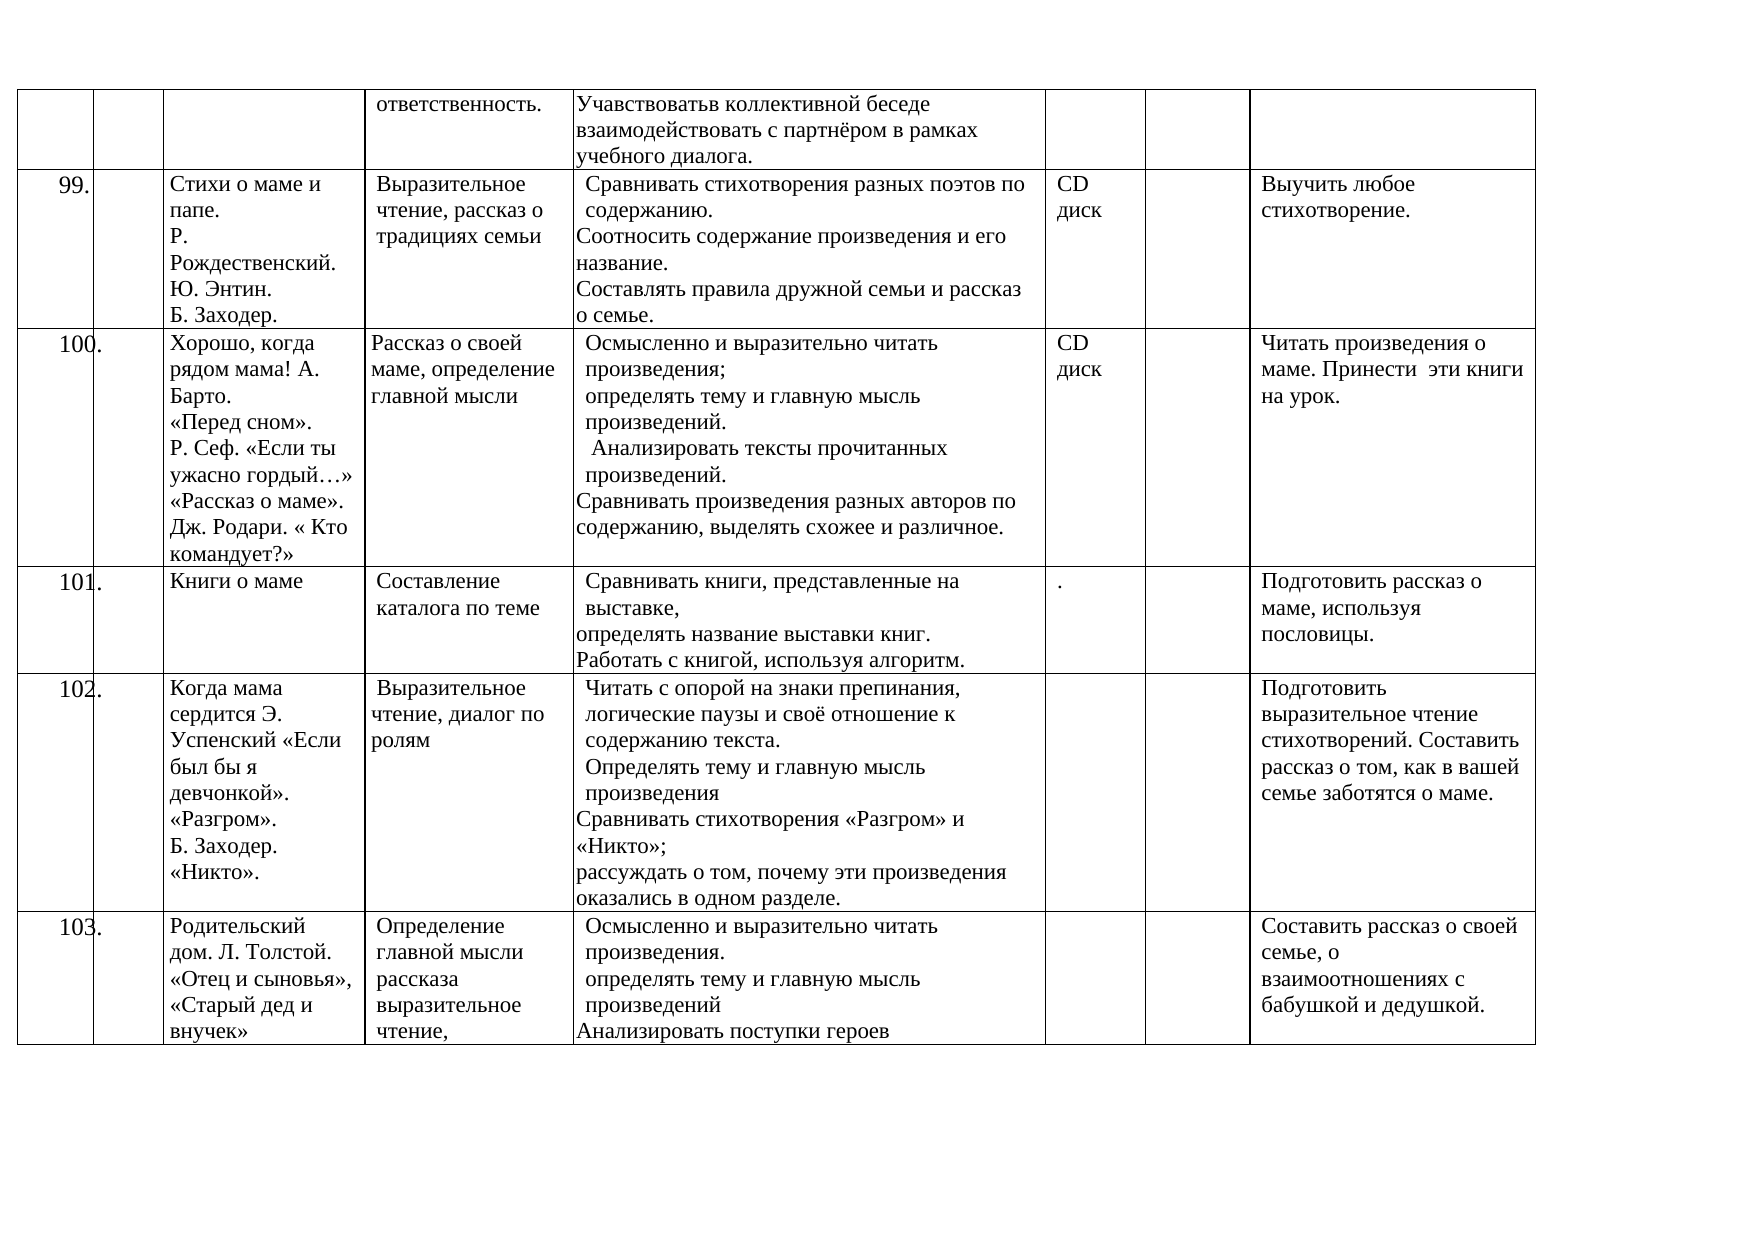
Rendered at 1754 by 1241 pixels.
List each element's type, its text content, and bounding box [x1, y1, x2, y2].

table_cell Выразительное чтение, рассказ о традициях семьи [366, 170, 573, 328]
table_cell Составление каталога по теме [366, 567, 573, 673]
table_cell Рассказ о своей маме, определение главной мысли [366, 329, 573, 566]
table_cell [94, 170, 163, 328]
table_cell [1046, 912, 1145, 1044]
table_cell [164, 90, 364, 169]
table_cell [1146, 90, 1249, 169]
table_cell Сравнивать книги, представленные на выставке, определять название выставки книг. Работать с книгой, используя алгоритм. [574, 567, 1045, 673]
table_cell [1146, 567, 1249, 673]
table_cell Хорошо, когда рядом мама! А. Барто. «Перед сном». Р. Сеф. «Если ты ужасно гордый…» «Рассказ о маме». Дж. Родари. « Кто командует?» [164, 329, 364, 566]
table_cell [574, 912, 1045, 1044]
table_cell [94, 567, 163, 673]
table_cell [94, 329, 163, 566]
table_cell [18, 329, 93, 566]
table_cell Осмысленно и выразительно читать произведения; определять тему и главную мысль произведений. Анализировать тексты прочитанных произведений. Сравнивать произведения разных авторов по содержанию, выделять схожее и различное. [574, 329, 1045, 566]
table_cell Читать произведения о маме. Принести эти книги на урок. [1251, 329, 1535, 566]
table_cell [94, 912, 163, 1044]
table_cell CD диск [1046, 170, 1145, 328]
table_cell Подготовить выразительное чтение стихотворений. Составить рассказ о том, как в вашей семье заботятся о маме. [1251, 674, 1535, 911]
table_cell Когда мама сердится Э. Успенский «Если был бы я девчонкой». «Разгром». Б. Заходер. «Никто». [164, 674, 364, 911]
table_cell [1146, 170, 1249, 328]
table_cell Читать с опорой на знаки препинания, логические паузы и своё отношение к содержанию текста. Определять тему и главную мысль произведения Сравнивать стихотворения «Разгром» и «Никто»; рассуждать о том, почему эти произведения оказались в одном разделе. [574, 674, 1045, 911]
table_cell [18, 90, 93, 169]
table_cell [1146, 329, 1249, 566]
table_cell [1046, 674, 1145, 911]
table_cell Стихи о маме и папе. Р. Рождественский. Ю. Энтин. Б. Заходер. [164, 170, 364, 328]
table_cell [164, 912, 364, 1044]
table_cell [1251, 912, 1535, 1044]
table_cell [1046, 90, 1145, 169]
table_cell Выразительное чтение, диалог по ролям [366, 674, 573, 911]
table_cell [18, 170, 93, 328]
table_cell [1146, 912, 1249, 1044]
table_cell [94, 674, 163, 911]
table_cell [1146, 674, 1249, 911]
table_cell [574, 90, 1045, 169]
table_cell . [1046, 567, 1145, 673]
table_cell Подготовить рассказ о маме, используя пословицы. [1251, 567, 1535, 673]
table_cell [94, 90, 163, 169]
table_cell CD диск [1046, 329, 1145, 566]
table_cell [18, 912, 93, 1044]
table_cell [18, 674, 93, 911]
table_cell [366, 912, 573, 1044]
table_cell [1251, 90, 1535, 169]
table_cell Книги о маме [164, 567, 364, 673]
table_cell Выучить любое стихотворение. [1251, 170, 1535, 328]
table_cell [18, 567, 93, 673]
table_cell Сравнивать стихотворения разных поэтов по содержанию. Соотносить содержание произведения и его название. Составлять правила дружной семьи и рассказ о семье. [574, 170, 1045, 328]
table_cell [366, 90, 573, 169]
